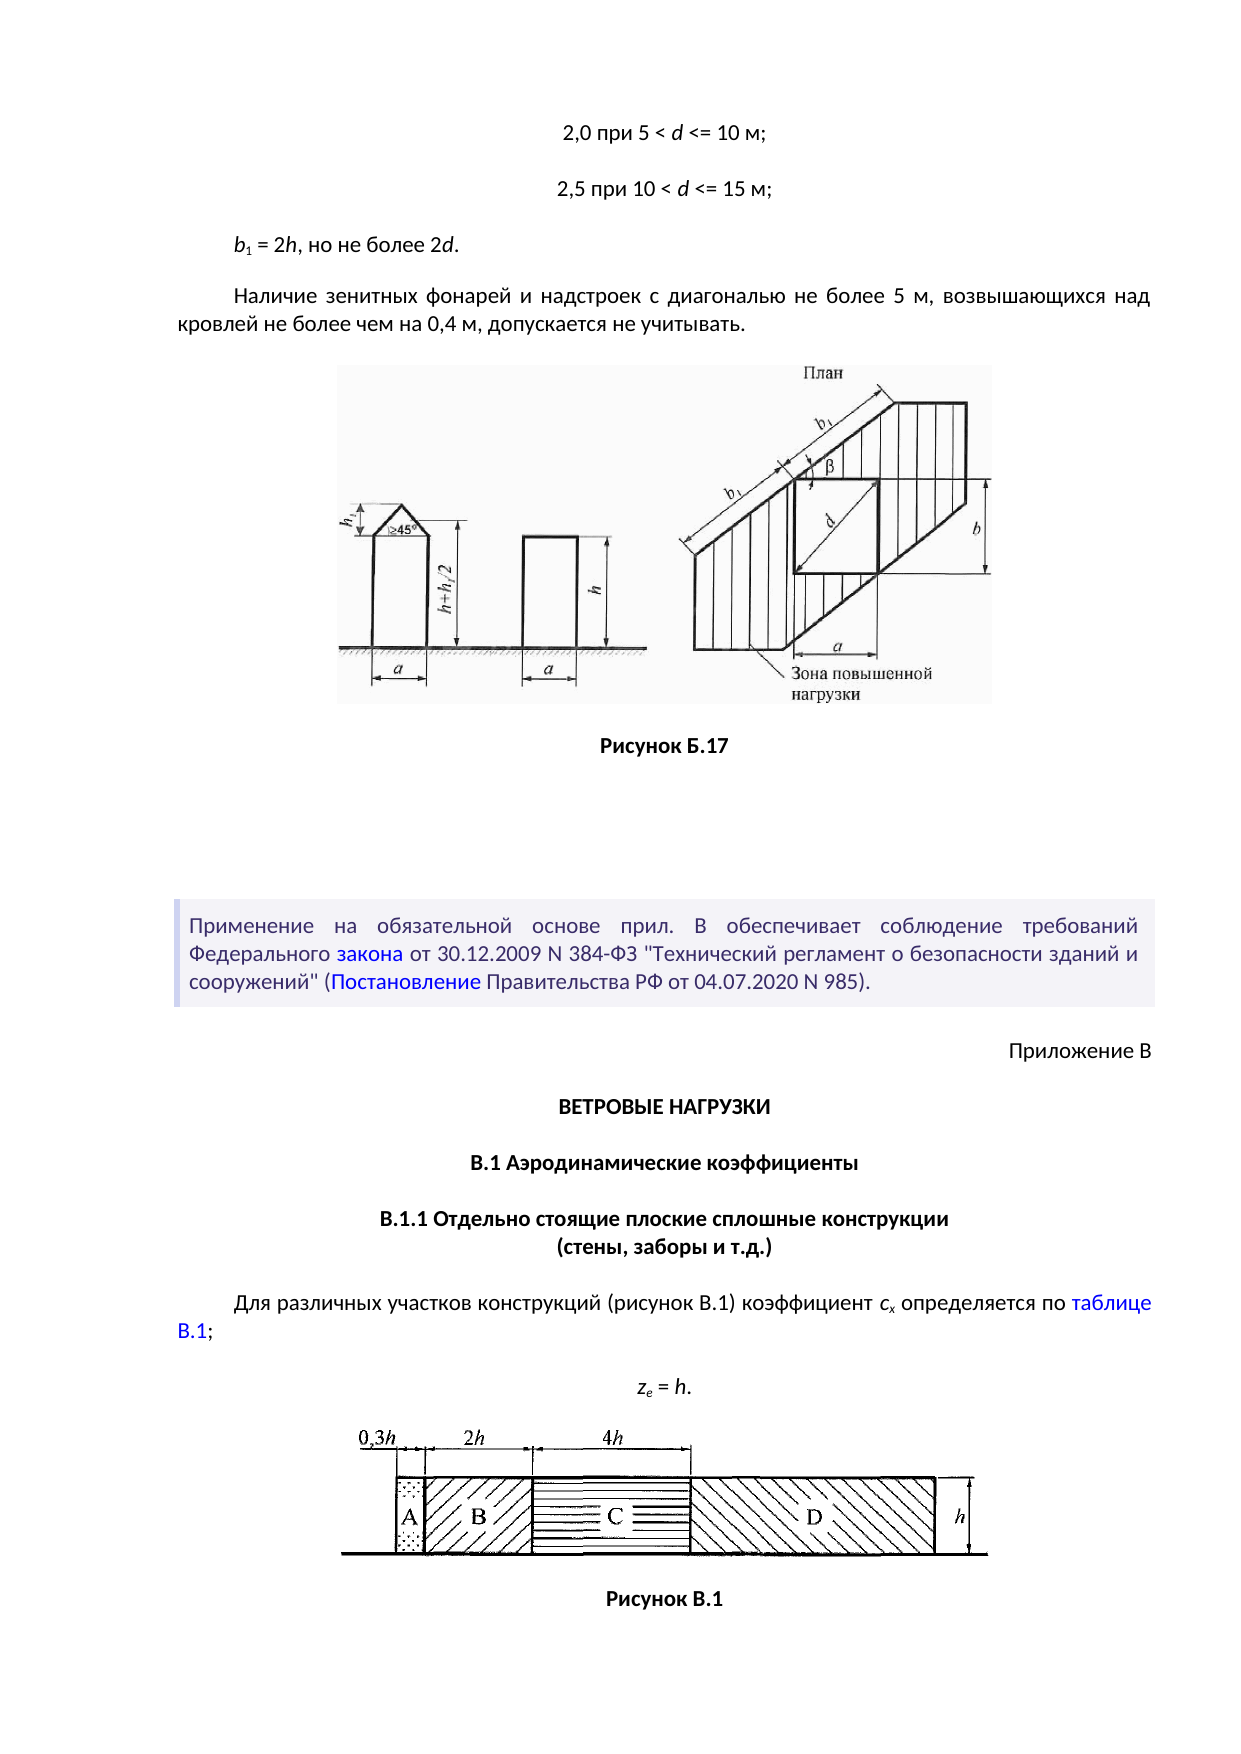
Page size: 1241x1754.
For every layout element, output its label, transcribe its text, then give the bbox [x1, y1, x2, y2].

text Приложение В [177, 1036, 1152, 1064]
text Для различных участков конструкций (рисунок В.1) коэффициент cx определяется по таблице В.1; [177, 1288, 1152, 1344]
text 2,5 при 10 < d <= 15 м; [177, 174, 1152, 202]
text (стены, заборы и т.д.) [177, 1232, 1152, 1260]
text Рисунок Б.17 [177, 731, 1152, 759]
title В.1 Аэродинамические коэффициенты [177, 1148, 1152, 1176]
text b1 = 2h, но не более 2d. [177, 230, 1152, 258]
text 2,0 при 5 < d <= 10 м; [177, 118, 1152, 146]
text Наличие зенитных фонарей и надстроек с диагональю не более 5 м, возвышающихся над кровлей не более чем на 0,4 м, допускается не учитывать. [177, 281, 1152, 337]
text В.1.1 Отдельно стоящие плоские сплошные конструкции [177, 1204, 1152, 1232]
title ВЕТРОВЫЕ НАГРУЗКИ [177, 1092, 1152, 1120]
text ze = h. [177, 1372, 1152, 1400]
picture [340, 1428, 989, 1557]
table_header Применение на обязательной основе прил. В обеспечивает соблюдение требований Федерального закона от 30.12.2009 N 384-ФЗ "Технический регламент о безопасности зданий и сооружений" (Постановление Правительства РФ от 04.07.2020 N 985). [180, 899, 1149, 1007]
text Рисунок В.1 [177, 1584, 1152, 1612]
picture [337, 365, 992, 704]
